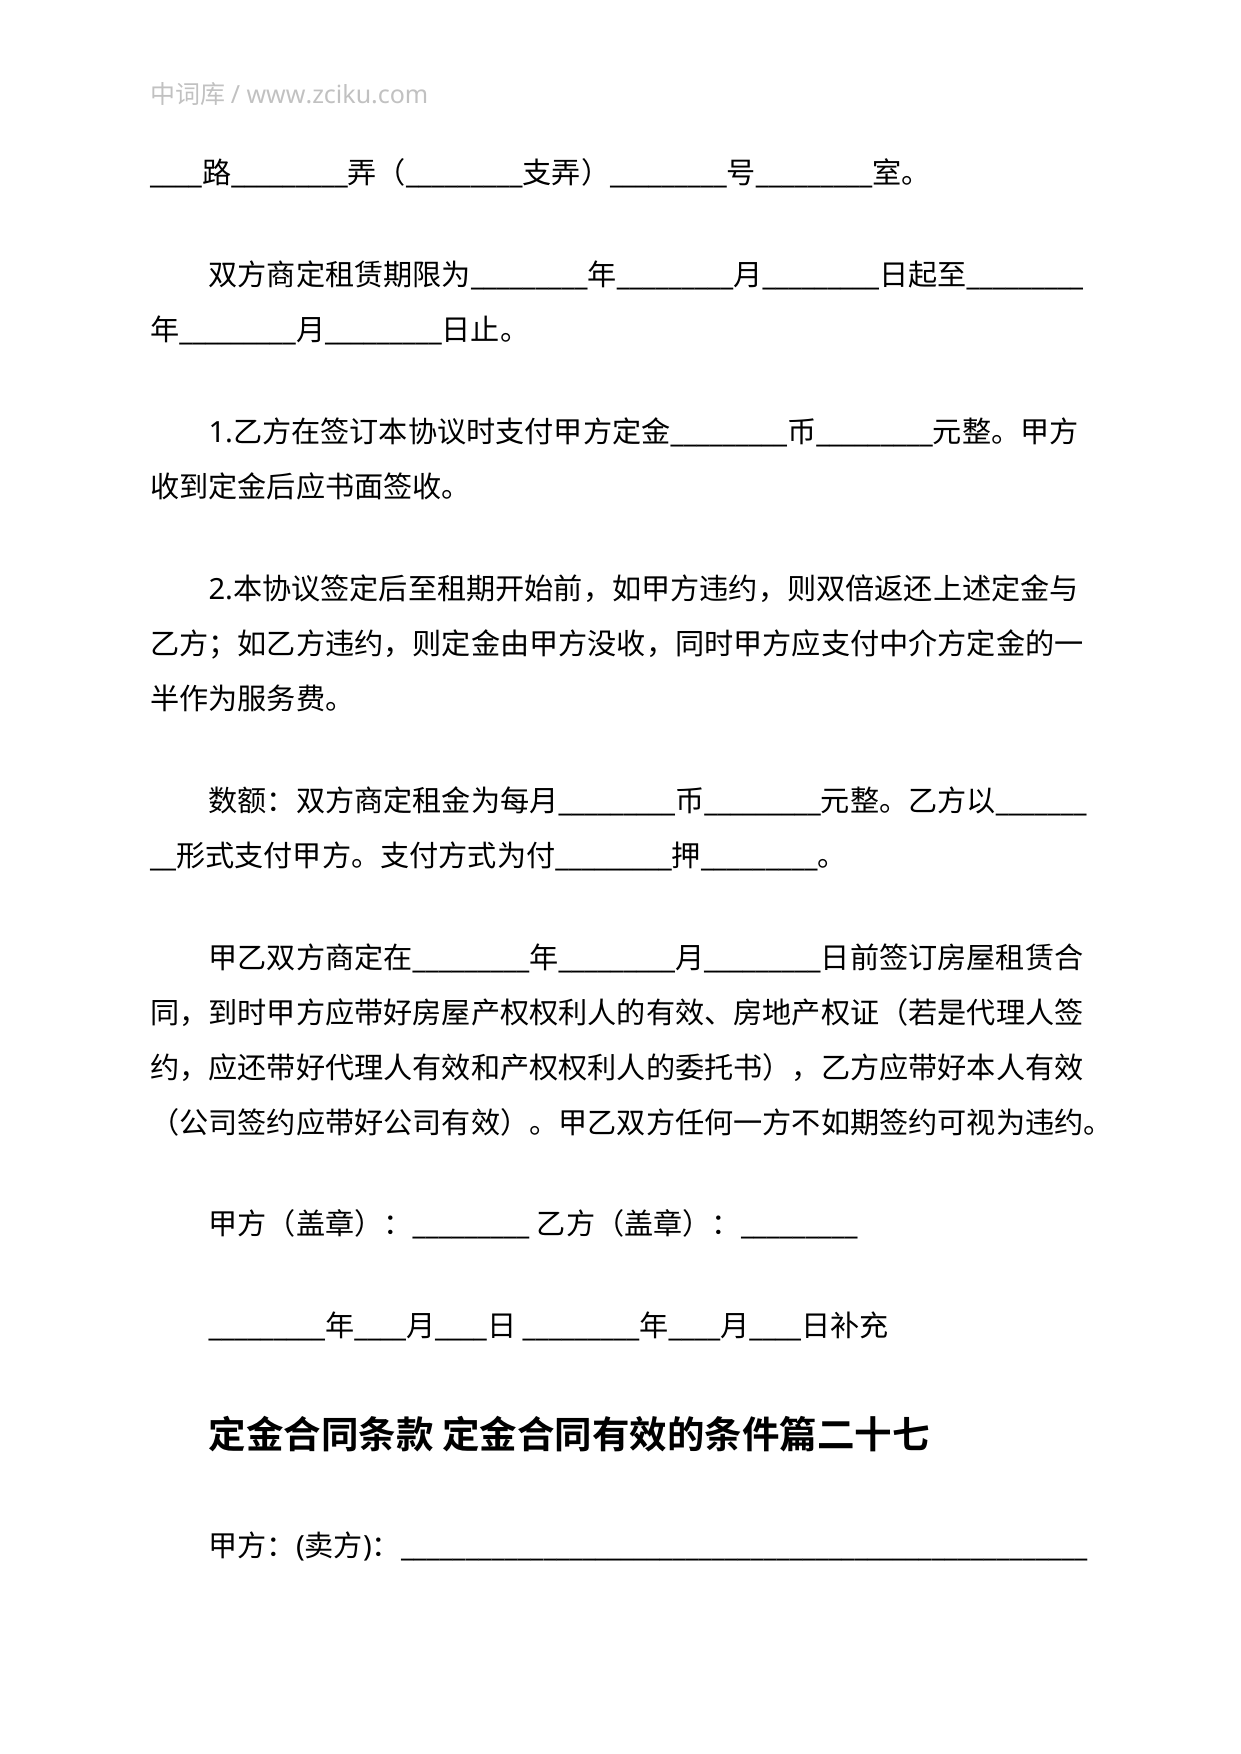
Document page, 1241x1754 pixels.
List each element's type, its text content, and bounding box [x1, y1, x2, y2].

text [150, 150, 1090, 192]
text 甲方（盖章）：_________ 乙方（盖章）：_________ [150, 1201, 1090, 1243]
text 1.乙方在签订本协议时支付甲方定金_________币_________元整。甲方收到定金后应书面签收。 [150, 409, 1090, 506]
text _________年____月____日 _________年____月____日补充 [150, 1303, 1090, 1345]
text 双方商定租赁期限为_________年_________月_________日起至_________年_________月_________日止。 [150, 252, 1090, 349]
text 2.本协议签定后至租期开始前，如甲方违约，则双倍返还上述定金与乙方；如乙方违约，则定金由甲方没收，同时甲方应支付中介方定金的一半作为服务费。 [150, 566, 1090, 718]
text 甲乙双方商定在_________年_________月_________日前签订房屋租赁合同，到时甲方应带好房屋产权权利人的有效、房地产权证（若是代理人签约，应还带好代理人有效和产权权利人的委托书），乙方应带好本人有效（公司签约应带好公司有效）。甲乙双方任何一方不如期签约可视为违约。 [150, 934, 1090, 1141]
text 定金合同条款 定金合同有效的条件篇二十七 [150, 1405, 1090, 1459]
text 数额：双方商定租金为每月_________币_________元整。乙方以_________形式支付甲方。支付方式为付_________押_________。 [150, 777, 1090, 875]
text 甲方：(卖方)：_____________________________________________________ [150, 1522, 1090, 1565]
